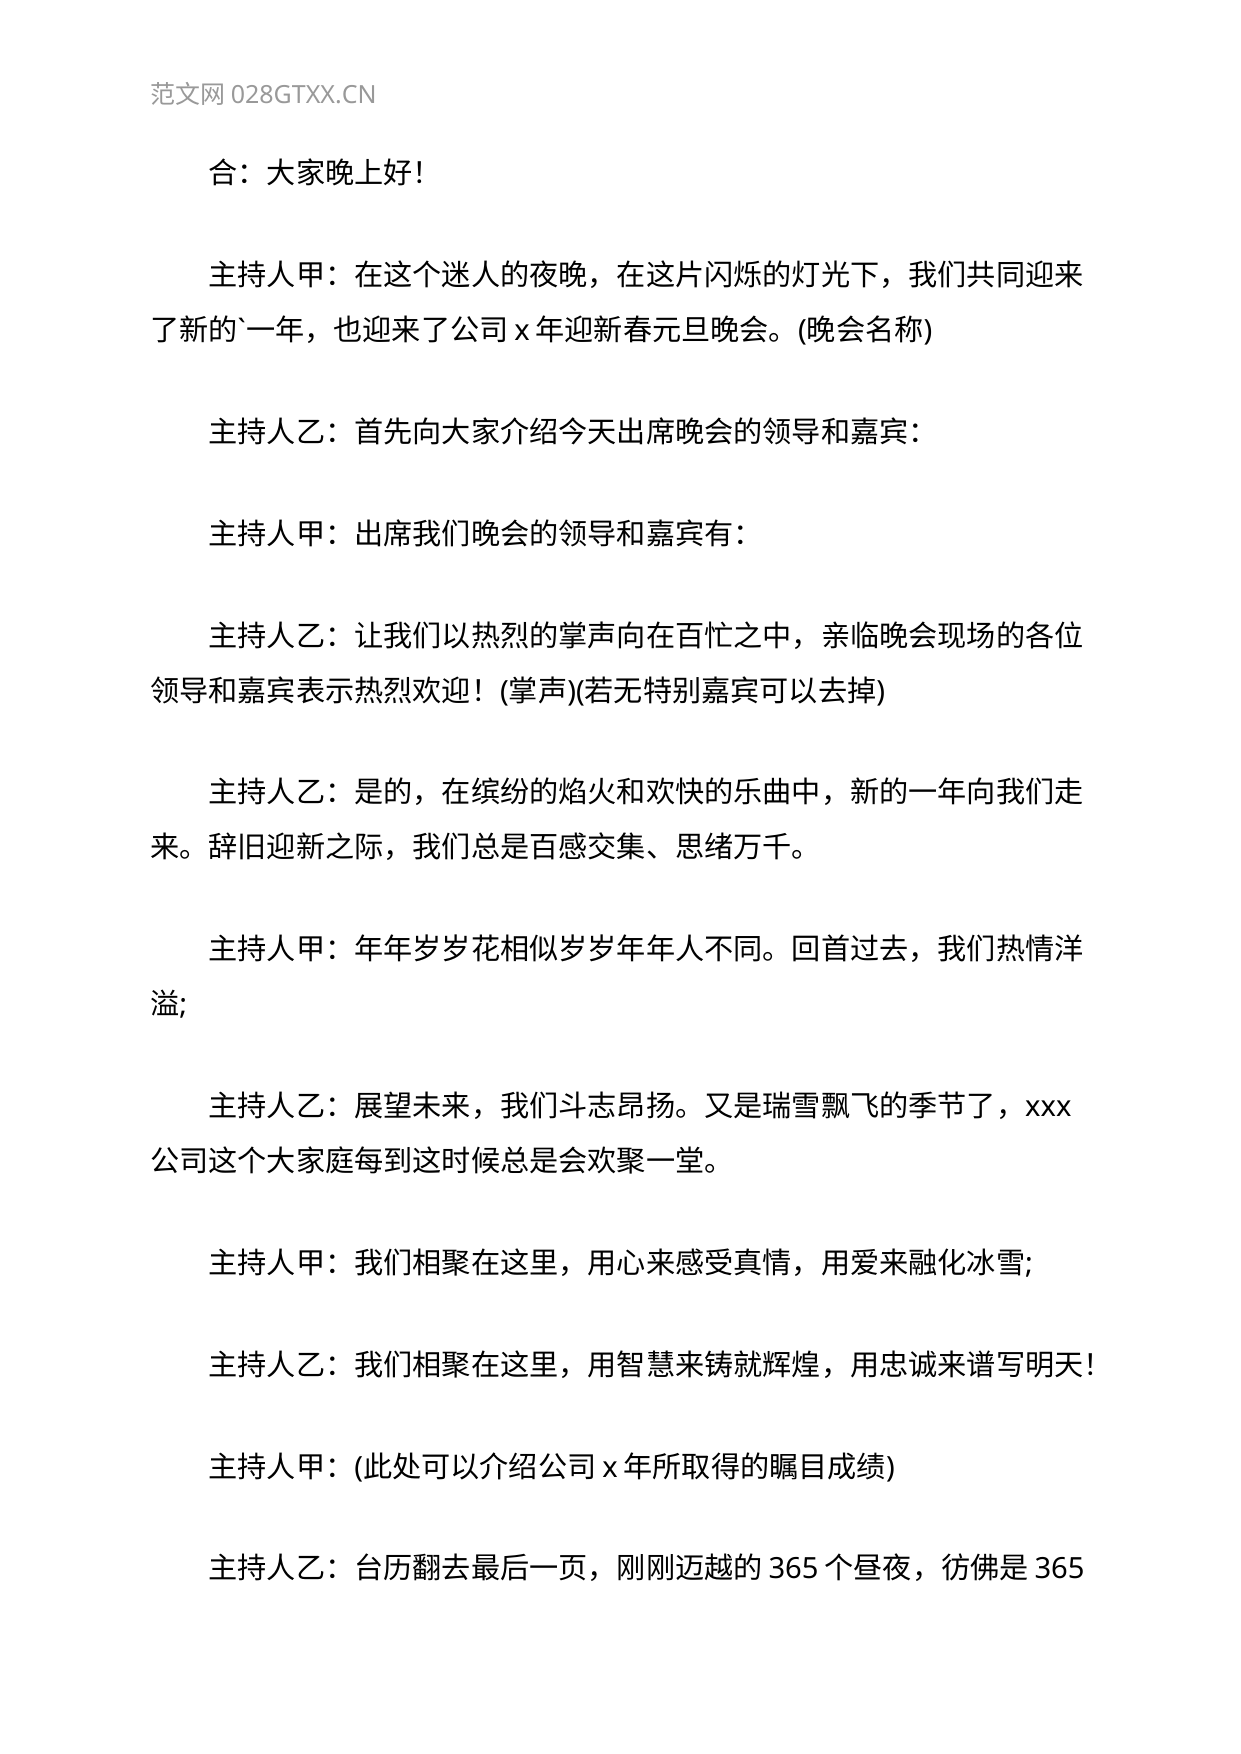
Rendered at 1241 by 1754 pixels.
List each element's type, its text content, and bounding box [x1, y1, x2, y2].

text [150, 1545, 1090, 1587]
text 主持人乙：让我们以热烈的掌声向在百忙之中，亲临晚会现场的各位领导和嘉宾表示热烈欢迎！(掌声)(若无特别嘉宾可以去掉) [150, 612, 1090, 709]
text 主持人乙：我们相聚在这里，用智慧来铸就辉煌，用忠诚来谱写明天！ [150, 1341, 1090, 1384]
text 主持人乙：展望未来，我们斗志昂扬。又是瑞雪飘飞的季节了，xxx公司这个大家庭每到这时候总是会欢聚一堂。 [150, 1083, 1090, 1180]
text 主持人甲：出席我们晚会的领导和嘉宾有： [150, 510, 1090, 553]
text 主持人甲：在这个迷人的夜晚，在这片闪烁的灯光下，我们共同迎来了新的`一年，也迎来了公司x年迎新春元旦晚会。(晚会名称) [150, 252, 1090, 349]
text 主持人甲：我们相聚在这里，用心来感受真情，用爱来融化冰雪; [150, 1239, 1090, 1282]
text 主持人乙：首先向大家介绍今天出席晚会的领导和嘉宾： [150, 409, 1090, 451]
text 主持人乙：是的，在缤纷的焰火和欢快的乐曲中，新的一年向我们走来。辞旧迎新之际，我们总是百感交集、思绪万千。 [150, 769, 1090, 866]
text 合：大家晚上好！ [150, 150, 1090, 192]
text 主持人甲：年年岁岁花相似岁岁年年人不同。回首过去，我们热情洋溢; [150, 926, 1090, 1023]
text 主持人甲：(此处可以介绍公司x年所取得的瞩目成绩) [150, 1443, 1090, 1486]
